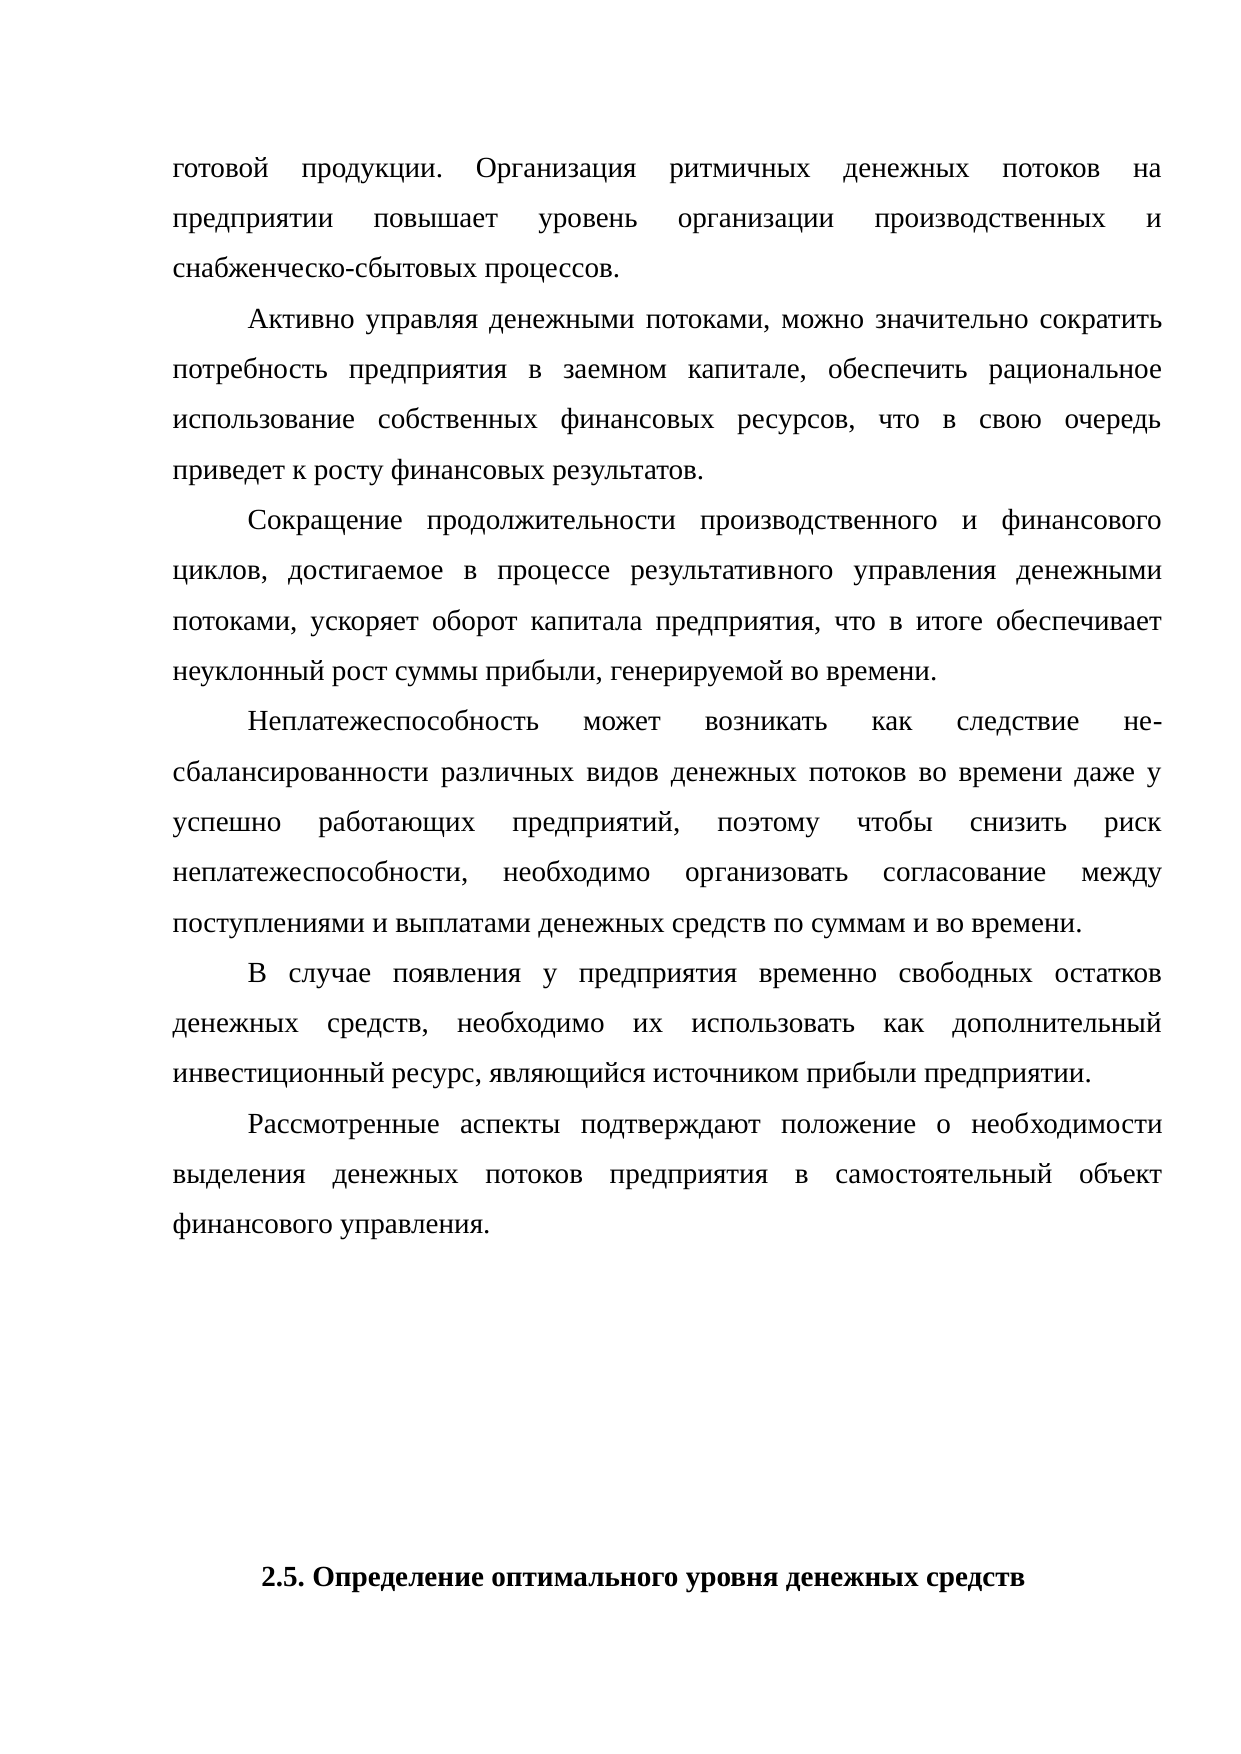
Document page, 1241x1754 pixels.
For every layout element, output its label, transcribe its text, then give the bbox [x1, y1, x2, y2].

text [172, 150, 1162, 284]
text Неплатежеспособность может возникать как следствие несбалансированности различных видов денежных потоков во времени даже у успешно работающих предприятий, поэтому чтобы снизить риск неплатежеспособности, необходимо организовать согласование между поступлениями и выплатами денежных средств по суммам и во времени. [172, 703, 1162, 938]
text Сокращение продолжительности производственного и финансового циклов, достигаемое в процессе результативного управления денежными потоками, ускоряет оборот капитала предприятия, что в итоге обеспечивает неуклонный рост суммы прибыли, генерируемой во времени. [172, 502, 1162, 687]
text Рассмотренные аспекты подтверждают положение о необходимости выделения денежных потоков предприятия в самостоятельный объект финансового управления. [172, 1106, 1162, 1240]
text Активно управляя денежными потоками, можно значительно сократить потребность предприятия в заемном капитале, обеспечить рациональное использование собственных финансовых ресурсов, что в свою очередь приведет к росту финансовых результатов. [172, 301, 1162, 485]
text 2.5. Определение оптимального уровня денежных средств [261, 1559, 1162, 1592]
text В случае появления у предприятия временно свободных остатков денежных средств, необходимо их использовать как дополнительный инвестиционный ресурс, являющийся источником прибыли предприятии. [172, 955, 1162, 1089]
